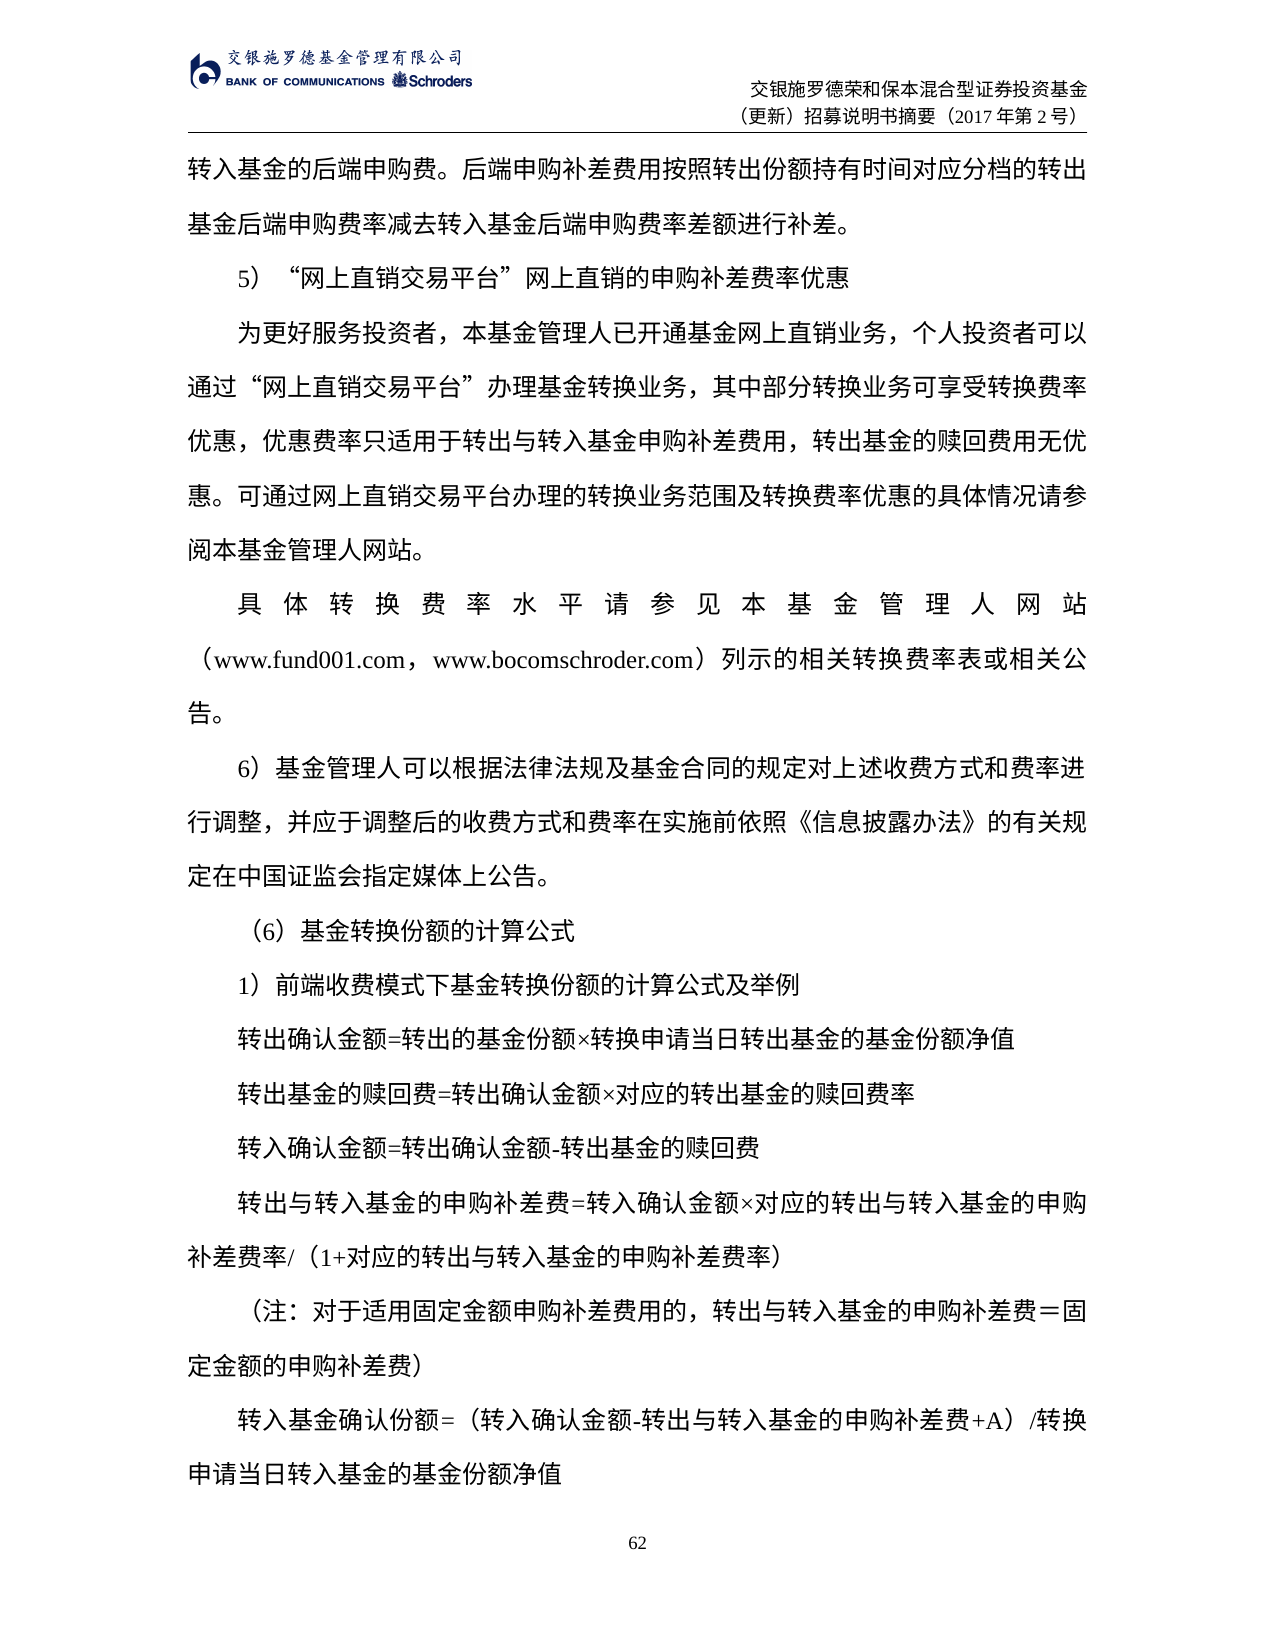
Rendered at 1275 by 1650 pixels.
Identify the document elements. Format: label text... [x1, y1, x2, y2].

picture [190, 50, 472, 89]
text 6）基金管理人可以根据法律法规及基金合同的规定对上述收费方式和费率进行调整，并应于调整后的收费方式和费率在实施前依照《信息披露办法》的有关规定在中国证监会指定媒体上公告。 [187, 748, 1087, 893]
text 转出基金的赎回费=转出确认金额×对应的转出基金的赎回费率 [187, 1074, 1087, 1111]
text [187, 150, 1087, 241]
text （注：对于适用固定金额申购补差费用的，转出与转入基金的申购补差费＝固定金额的申购补差费） [187, 1292, 1087, 1382]
text 5）“网上直销交易平台”网上直销的申购补差费率优惠 [187, 259, 1087, 295]
text 转出确认金额=转出的基金份额×转换申请当日转出基金的基金份额净值 [187, 1020, 1087, 1056]
text 转出与转入基金的申购补差费=转入确认金额×对应的转出与转入基金的申购补差费率/（1+对应的转出与转入基金的申购补差费率） [187, 1183, 1087, 1274]
text 转入基金确认份额=（转入确认金额-转出与转入基金的申购补差费+A）/转换申请当日转入基金的基金份额净值 [187, 1401, 1087, 1491]
text 为更好服务投资者，本基金管理人已开通基金网上直销业务，个人投资者可以通过“网上直销交易平台”办理基金转换业务，其中部分转换业务可享受转换费率优惠，优惠费率只适用于转出与转入基金申购补差费用，转出基金的赎回费用无优惠。可通过网上直销交易平台办理的转换业务范围及转换费率优惠的具体情况请参阅本基金管理人网站。 [187, 313, 1087, 567]
text 转入确认金额=转出确认金额-转出基金的赎回费 [187, 1129, 1087, 1165]
text （6）基金转换份额的计算公式 [187, 911, 1087, 947]
text 具体转换费率水平请参见本基金管理人网站（www.fund001.com，www.bocomschroder.com）列示的相关转换费率表或相关公告。 [187, 585, 1087, 730]
text 1）前端收费模式下基金转换份额的计算公式及举例 [187, 966, 1087, 1002]
